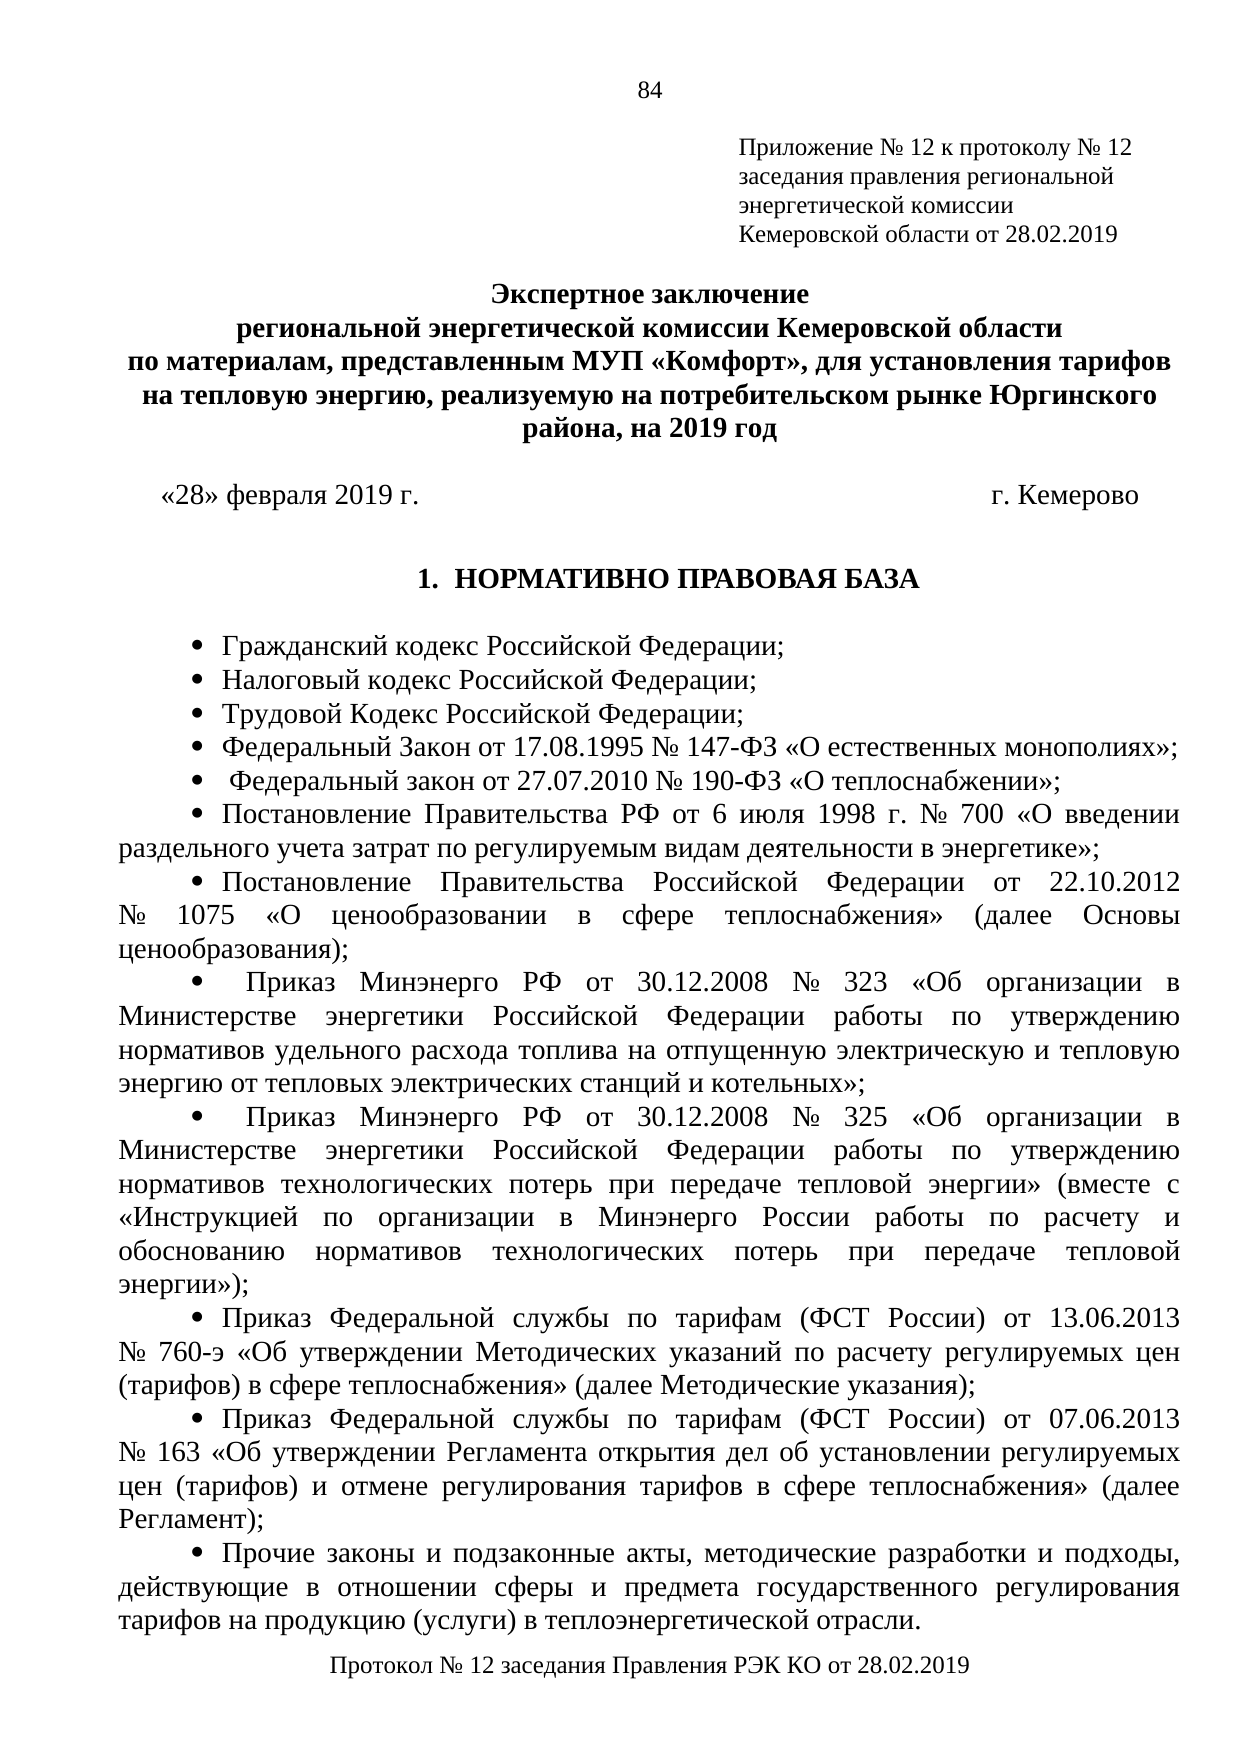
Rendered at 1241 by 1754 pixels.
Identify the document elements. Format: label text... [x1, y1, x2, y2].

text «28» февраля 2019 г. г. Кемерово [118, 477, 1181, 511]
list Постановление Правительства РФ от 6 июля 1998 г. № 700 «О введении раздельного учета затрат по регулируемым видам деятельности в энергетике»; [118, 797, 1181, 864]
text Экспертное заключение [118, 276, 1181, 310]
text Кемеровской области от 28.02.2019 [0, 219, 1152, 247]
list Трудовой Кодекс Российской Федерации; [118, 696, 1181, 729]
list Федеральный Закон от 17.08.1995 № 147-ФЗ «О естественных монополиях»; [118, 729, 1181, 763]
list Приказ Минэнерго РФ от 30.12.2008 № 325 «Об организации в Министерстве энергетики Российской Федерации работы по утверждению нормативов технологических потерь при передаче тепловой энергии» (вместе с «Инструкцией по организации в Минэнерго России работы по расчету и обоснованию нормативов технологических потерь при передаче тепловой энергии»); [118, 1099, 1181, 1300]
list Прочие законы и подзаконные акты, методические разработки и подходы, действующие в отношении сферы и предмета государственного регулирования тарифов на продукцию (услуги) в теплоэнергетической отрасли. [118, 1535, 1181, 1636]
list Постановление Правительства Российской Федерации от 22.10.2012 № 1075 «О ценообразовании в сфере теплоснабжения» (далее Основы ценообразования); [118, 864, 1181, 964]
list Приказ Федеральной службы по тарифам (ФСТ России) от 07.06.2013 № 163 «Об утверждении Регламента открытия дел об установлении регулируемых цен (тарифов) и отмене регулирования тарифов в сфере теплоснабжения» (далее Регламент); [118, 1401, 1181, 1535]
text энергетической комиссии [0, 190, 1152, 219]
list Налоговый кодекс Российской Федерации; [118, 662, 1181, 696]
text по материалам, представленным МУП «Комфорт», для установления тарифов на тепловую энергию, реализуемую на потребительском рынке Юргинского района, на 2019 год [118, 343, 1181, 444]
text региональной энергетической комиссии Кемеровской области [118, 310, 1181, 343]
list Приказ Минэнерго РФ от 30.12.2008 № 323 «Об организации в Министерстве энергетики Российской Федерации работы по утверждению нормативов удельного расхода топлива на отпущенную электрическую и тепловую энергию от тепловых электрических станций и котельных»; [118, 964, 1181, 1099]
list Приказ Федеральной службы по тарифам (ФСТ России) от 13.06.2013 № 760-э «Об утверждении Методических указаний по расчету регулируемых цен (тарифов) в сфере теплоснабжения» (далее Методические указания); [118, 1300, 1181, 1401]
list Федеральный закон от 27.07.2010 № 190-ФЗ «О теплоснабжении»; [118, 763, 1181, 797]
text Приложение № 12 к протоколу № 12 [0, 132, 1152, 161]
list Нормативно правовая база [156, 561, 1181, 595]
list Гражданский кодекс Российской Федерации; [118, 628, 1181, 662]
text заседания правления региональной [0, 161, 1152, 190]
